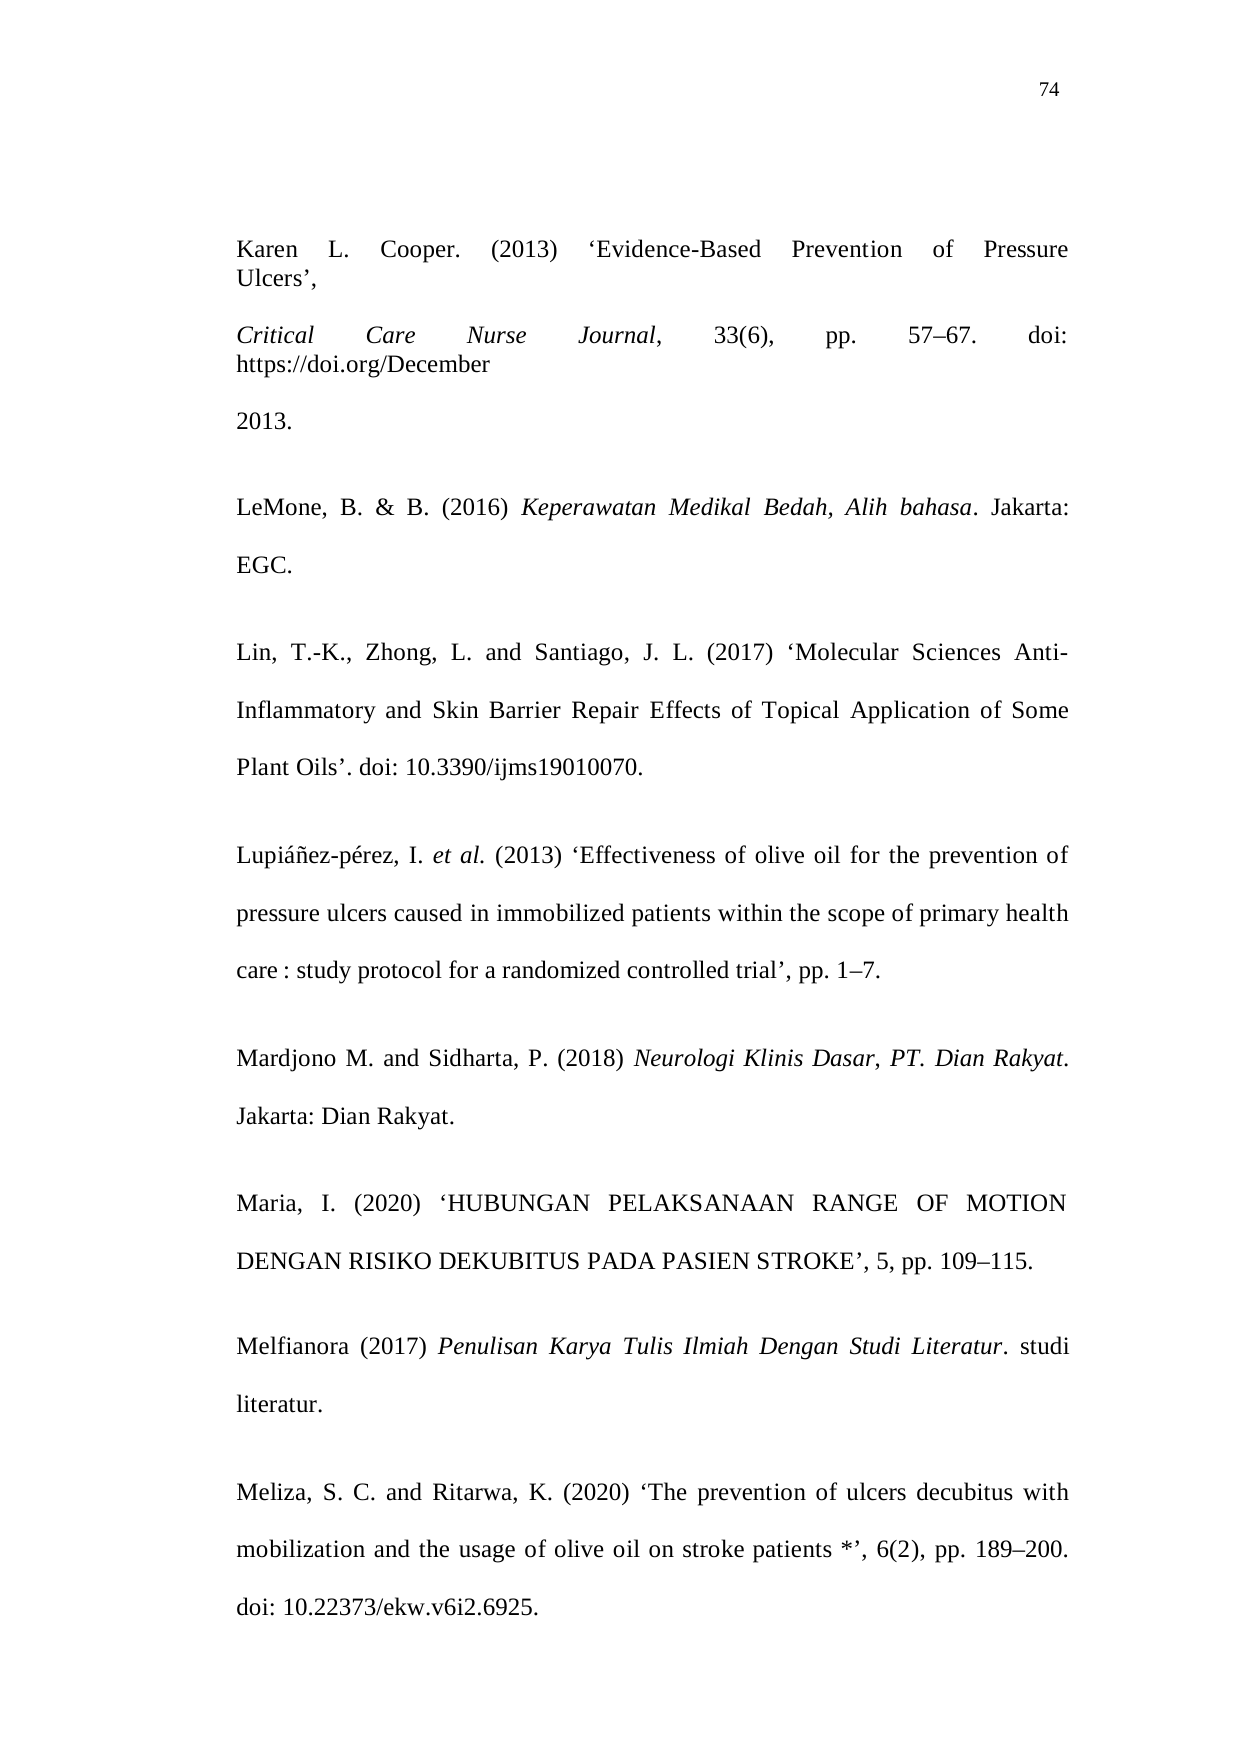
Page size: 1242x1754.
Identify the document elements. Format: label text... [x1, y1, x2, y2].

text Melfianora (2017) Penulisan Karya Tulis Ilmiah Dengan Studi Literatur. studi literatur. [236, 1331, 1070, 1417]
text Mardjono M. and Sidharta, P. (2018) Neurologi Klinis Dasar, PT. Dian Rakyat. Jakarta: Dian Rakyat. [236, 1043, 1069, 1129]
text Lupiáñez-pérez, I. et al. (2013) ‘Effectiveness of olive oil for the prevention of pressure ulcers caused in immobilized patients within the scope of primary health care : study protocol for a randomized controlled trial’, pp. 1–7. [236, 840, 1069, 984]
text Critical Care Nurse Journal, 33(6), pp. 57–67. doi: https://doi.org/December [236, 320, 1068, 378]
text Meliza, S. C. and Ritarwa, K. (2020) ‘The prevention of ulcers decubitus with mobilization and the usage of olive oil on stroke patients *’, 6(2), pp. 189–200. doi: 10.22373/ekw.v6i2.6925. [236, 1477, 1069, 1621]
text DENGAN RISIKO DEKUBITUS PADA PASIEN STROKE’, 5, pp. 109–115. [236, 1246, 1033, 1274]
text Lin, T.-K., Zhong, L. and Santiago, J. L. (2017) ‘Molecular Sciences Anti- Inflammatory and Skin Barrier Repair Effects of Topical Application of Some Plant Oils’. doi: 10.3390/ijms19010070. [236, 637, 1069, 781]
text Karen L. Cooper. (2013) ‘Evidence-Based Prevention of Pressure Ulcers’, [236, 234, 1068, 291]
text Maria, I. (2020) ‘HUBUNGAN PELAKSANAAN RANGE OF MOTION [236, 1188, 1068, 1217]
text 2013. [236, 406, 298, 435]
text LeMone, B. & B. (2016) Keperawatan Medikal Bedah, Alih bahasa. Jakarta: EGC. [236, 492, 1069, 579]
